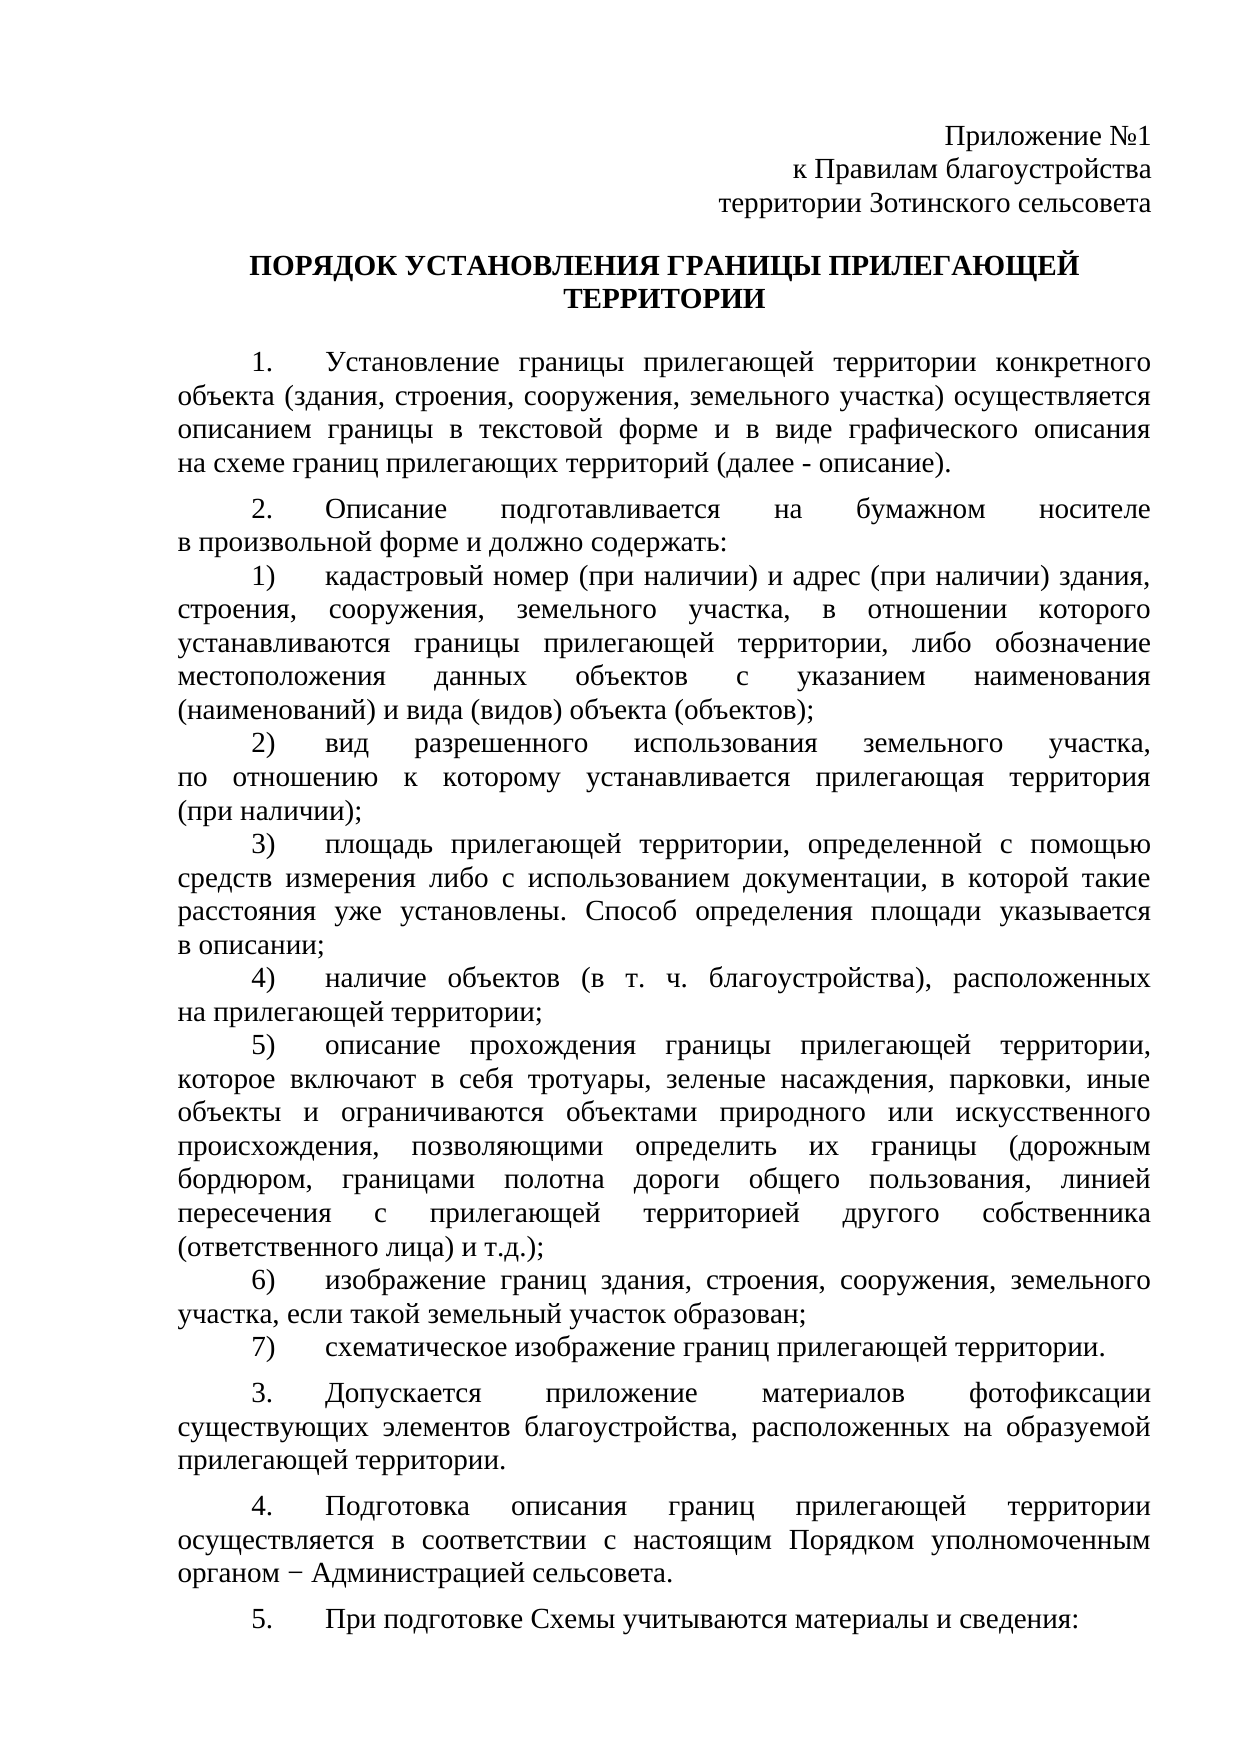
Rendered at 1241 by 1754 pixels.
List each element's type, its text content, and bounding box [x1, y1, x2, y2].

list схематическое изображение границ прилегающей территории. [177, 1329, 1152, 1363]
list наличие объектов (в т. ч. благоустройства), расположенных на прилегающей территории; [177, 960, 1152, 1027]
list Установление границы прилегающей территории конкретного объекта (здания, строения, сооружения, земельного участка) осуществляется описанием границы в текстовой форме и в виде графического описания на схеме границ прилегающих территорий (далее - описание). [177, 344, 1152, 478]
list вид разрешенного использования земельного участка, по отношению к которому устанавливается прилегающая территория (при наличии); [177, 726, 1152, 826]
list изображение границ здания, строения, сооружения, земельного участка, если такой земельный участок образован; [177, 1262, 1152, 1329]
text ПОРЯДОК УСТАНОВЛЕНИЯ ГРАНИЦЫ ПРИЛЕГАЮЩЕЙ ТЕРРИТОРИИ [177, 248, 1152, 315]
text Приложение №1 [177, 118, 1152, 152]
list При подготовке Схемы учитываются материалы и сведения: [177, 1602, 1152, 1635]
text территории Зотинского сельсовета [177, 185, 1152, 219]
text к Правилам благоустройства [177, 152, 1152, 185]
list площадь прилегающей территории, определенной с помощью средств измерения либо с использованием документации, в которой такие расстояния уже установлены. Способ определения площади указывается в описании; [177, 826, 1152, 960]
list описание прохождения границы прилегающей территории, которое включают в себя тротуары, зеленые насаждения, парковки, иные объекты и ограничиваются объектами природного или искусственного происхождения, позволяющими определить их границы (дорожным бордюром, границами полотна дороги общего пользования, линией пересечения с прилегающей территорией другого собственника (ответственного лица) и т.д.); [177, 1027, 1152, 1262]
list Подготовка описания границ прилегающей территории осуществляется в соответствии с настоящим Порядком уполномоченным органом − Администрацией сельсовета. [177, 1488, 1152, 1589]
list Допускается приложение материалов фотофиксации существующих элементов благоустройства, расположенных на образуемой прилегающей территории. [177, 1375, 1152, 1476]
list кадастровый номер (при наличии) и адрес (при наличии) здания, строения, сооружения, земельного участка, в отношении которого устанавливаются границы прилегающей территории, либо обозначение местоположения данных объектов с указанием наименования (наименований) и вида (видов) объекта (объектов); [177, 558, 1152, 726]
list Описание подготавливается на бумажном носителе в произвольной форме и должно содержать: [177, 491, 1152, 558]
